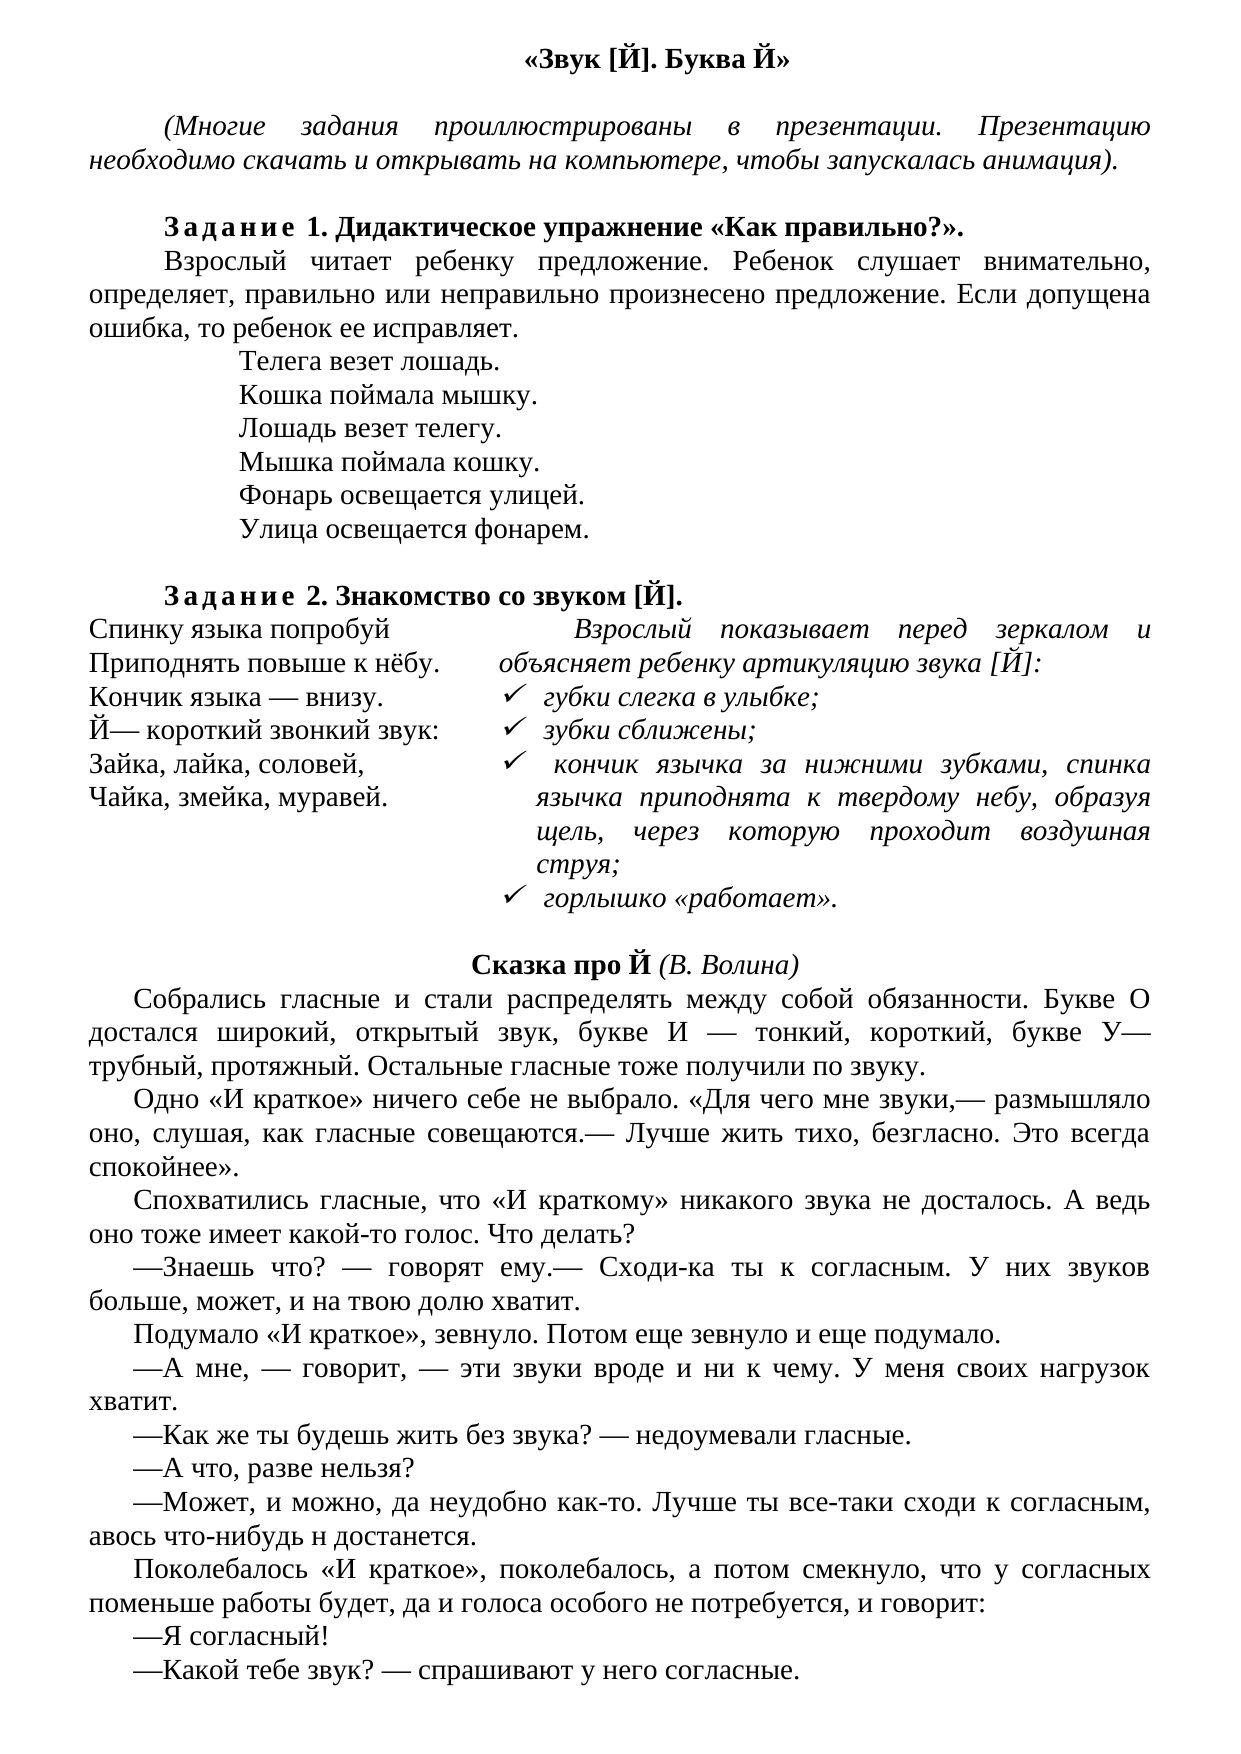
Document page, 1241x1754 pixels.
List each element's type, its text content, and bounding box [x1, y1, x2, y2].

text Подумало «И краткое», зевнуло. Потом еще зевнуло и еще подумало. [89, 1316, 1152, 1350]
text «Звук [Й]. Буква Й» [89, 41, 1152, 75]
text Одно «И краткое» ничего себе не выбрало. «Для чего мне звуки,— размышляло оно, слушая, как гласные совещаются.— Лучше жить тихо, безгласно. Это всегда спокойнее». [89, 1082, 1152, 1182]
text Собрались гласные и стали распределять между собой обязанности. Букве О достался широкий, открытый звук, букве И — тонкий, короткий, букве У— трубный, протяжный. Остальные гласные тоже получили по звуку. [89, 981, 1152, 1082]
text (Многие задания проиллюстрированы в презентации. Презентацию необходимо скачать и открывать на компьютере, чтобы запускалась анимация). [89, 108, 1152, 176]
table_header Взрослый показывает перед зеркалом и объясняет ребенку артикуляцию звука [Й]: губки слегка в улыбке; зубки сближены; кончик язычка за нижними зубками, спинка язычка приподнята к твердому небу, образуя щель, через которую проходит воздушная струя; горлышко «работает». [487, 612, 1163, 914]
text — Знаешь что? — говорят ему.— Сходи-ка ты к согласным. У них звуков больше, может, и на твою долю хватит. [89, 1249, 1152, 1316]
text Лошадь везет телегу. [239, 410, 1152, 444]
text Фонарь освещается улицей. [239, 477, 1152, 511]
text — Какой тебе звук? — спрашивают у него согласные. [89, 1652, 1152, 1685]
text — Я согласный! [89, 1618, 1152, 1652]
text Задание 2. Знакомство со звуком [Й]. [89, 578, 1152, 612]
text — Как же ты будешь жить без звука? — недоумевали гласные. [89, 1417, 1152, 1451]
text Мышка поймала кошку. [239, 444, 1152, 477]
text Кошка поймала мышку. [239, 377, 1152, 410]
text Спохватились гласные, что «И краткому» никакого звука не досталось. А ведь оно тоже имеет какой-то голос. Что делать? [89, 1182, 1152, 1249]
text Сказка про Й (В. Волина) [118, 947, 1152, 981]
text — А мне, — говорит, — эти звуки вроде и ни к чему. У меня своих нагрузок хватит. [89, 1350, 1152, 1417]
text Телега везет лошадь. [239, 343, 1152, 377]
table_header Спинку языка попробуй Приподнять повыше к нёбу. Кончик языка — внизу. Й— короткий звонкий звук: Зайка, лайка, соловей, Чайка, змейка, муравей. [78, 612, 487, 914]
text — Может, и можно, да неудобно как-то. Лучше ты все-таки сходи к согласным, авось что-нибудь н достанется. [89, 1484, 1152, 1551]
text Задание 1. Дидактическое упражнение «Как правильно?». [89, 209, 1152, 243]
text Поколебалось «И краткое», поколебалось, а потом смекнуло, что у согласных поменьше работы будет, да и голоса особого не потребуется, и говорит: [89, 1551, 1152, 1618]
text — А что, разве нельзя? [89, 1451, 1152, 1484]
text Улица освещается фонарем. [239, 511, 1152, 544]
text Взрослый читает ребенку предложение. Ребенок слушает внимательно, определяет, правильно или неправильно произнесено предложение. Если допущена ошибка, то ребенок ее исправляет. [89, 243, 1152, 343]
